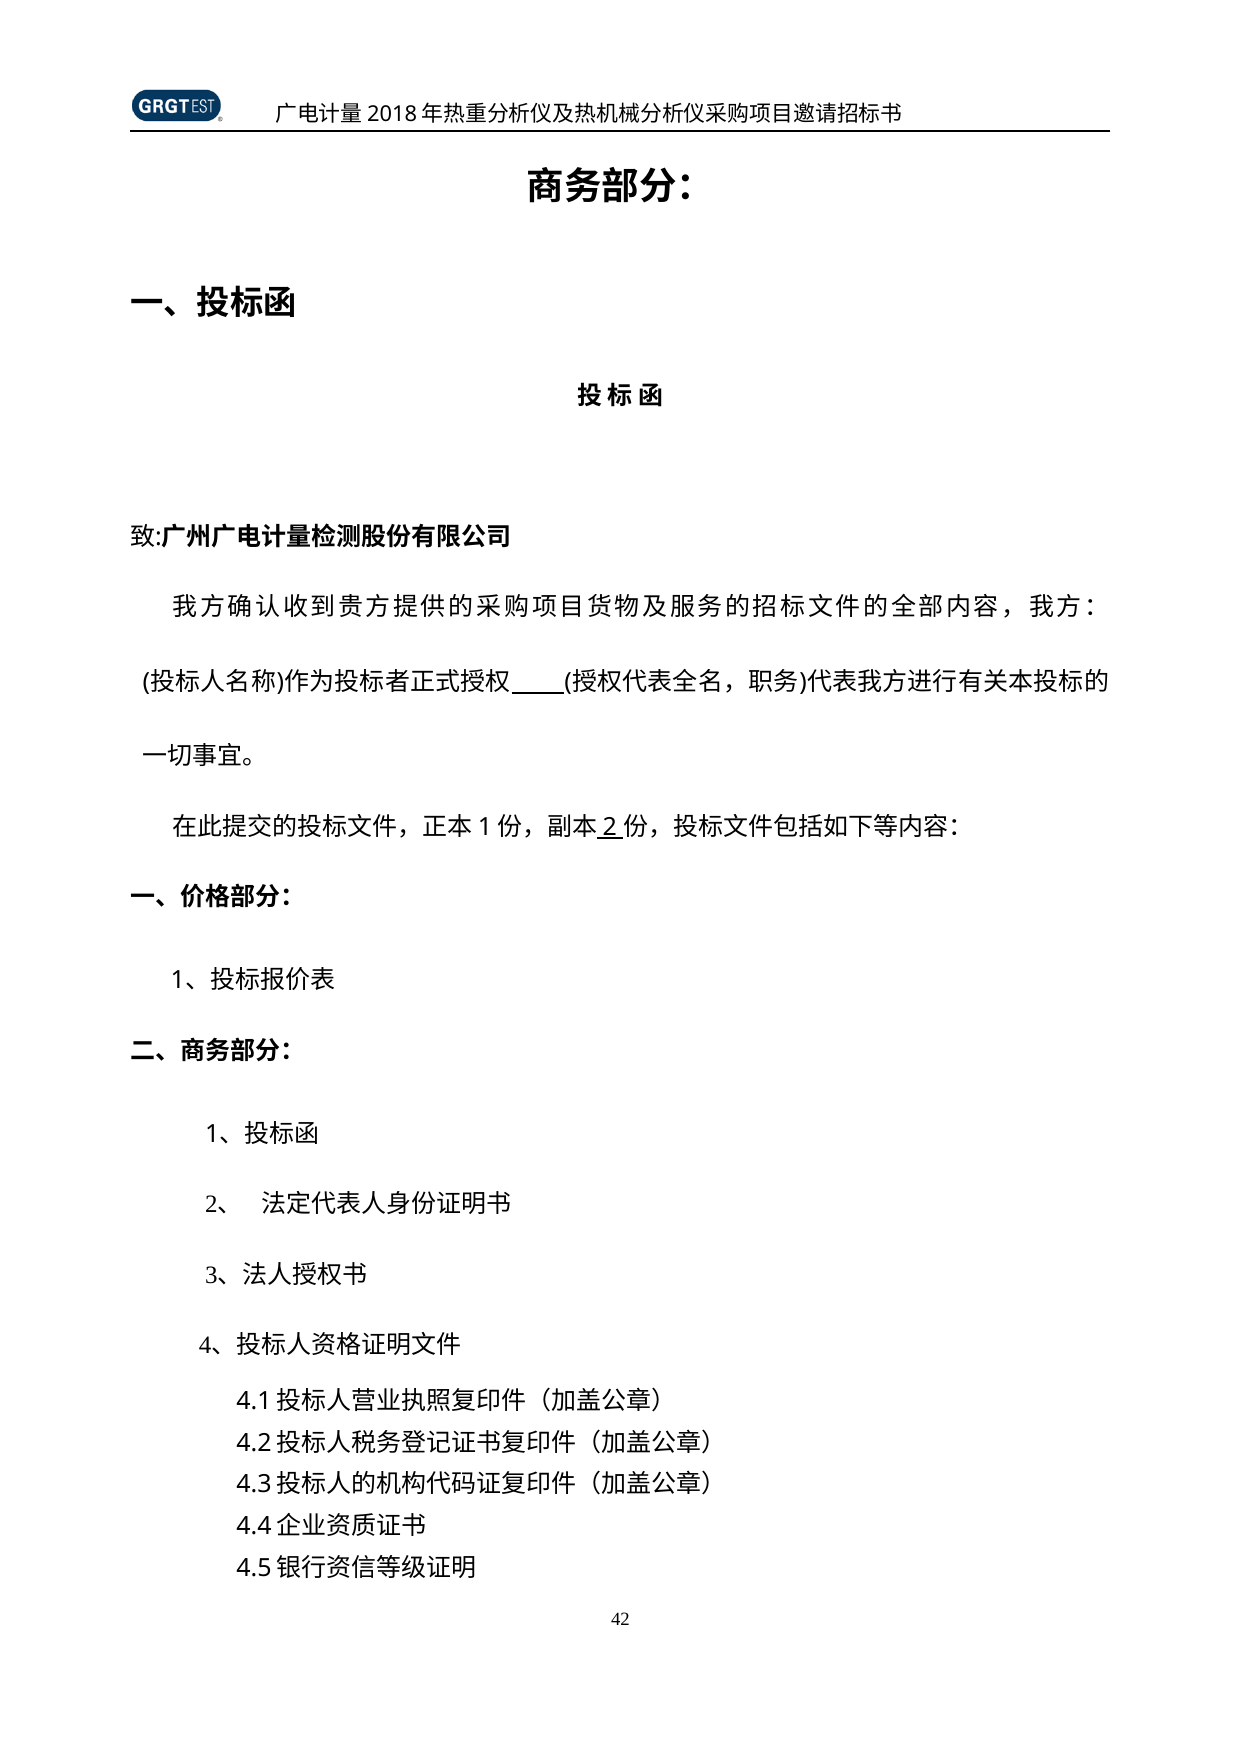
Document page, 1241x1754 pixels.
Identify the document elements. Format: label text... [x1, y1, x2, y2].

text 二、商务部分： [130, 1016, 1110, 1081]
subtitle 一、投标函 [130, 267, 1110, 332]
text 我方确认收到贵方提供的采购项目货物及服务的招标文件的全部内容，我方： (投标人名称)作为投标者正式授权 (授权代表全名，职务)代表我方进行有关本投标的一切事宜。 [142, 572, 1110, 786]
text 4.3投标人的机构代码证复印件（加盖公章） [174, 1464, 1110, 1500]
text 4.2投标人税务登记证书复印件（加盖公章） [174, 1422, 1110, 1458]
list 4、投标人资格证明文件 [174, 1310, 1110, 1375]
subtitle 商务部分： [130, 151, 1110, 216]
text 4.1投标人营业执照复印件（加盖公章） [174, 1381, 1110, 1417]
text 4.4企业资质证书 [174, 1506, 1110, 1542]
text 1、投标函 [130, 1099, 1110, 1164]
text 在此提交的投标文件，正本1份，副本 2 份，投标文件包括如下等内容： [130, 792, 1110, 857]
text 1、投标报价表 [130, 945, 1110, 1010]
text 一、价格部分： [130, 862, 1110, 927]
text 致:广州广电计量检测股份有限公司 [130, 502, 1110, 567]
text 投 标 函 [130, 361, 1110, 426]
list 法定代表人身份证明书 [205, 1169, 1110, 1234]
list 3、法人授权书 [167, 1240, 1110, 1305]
text 4.5银行资信等级证明 [174, 1547, 1110, 1583]
picture [129, 88, 224, 122]
